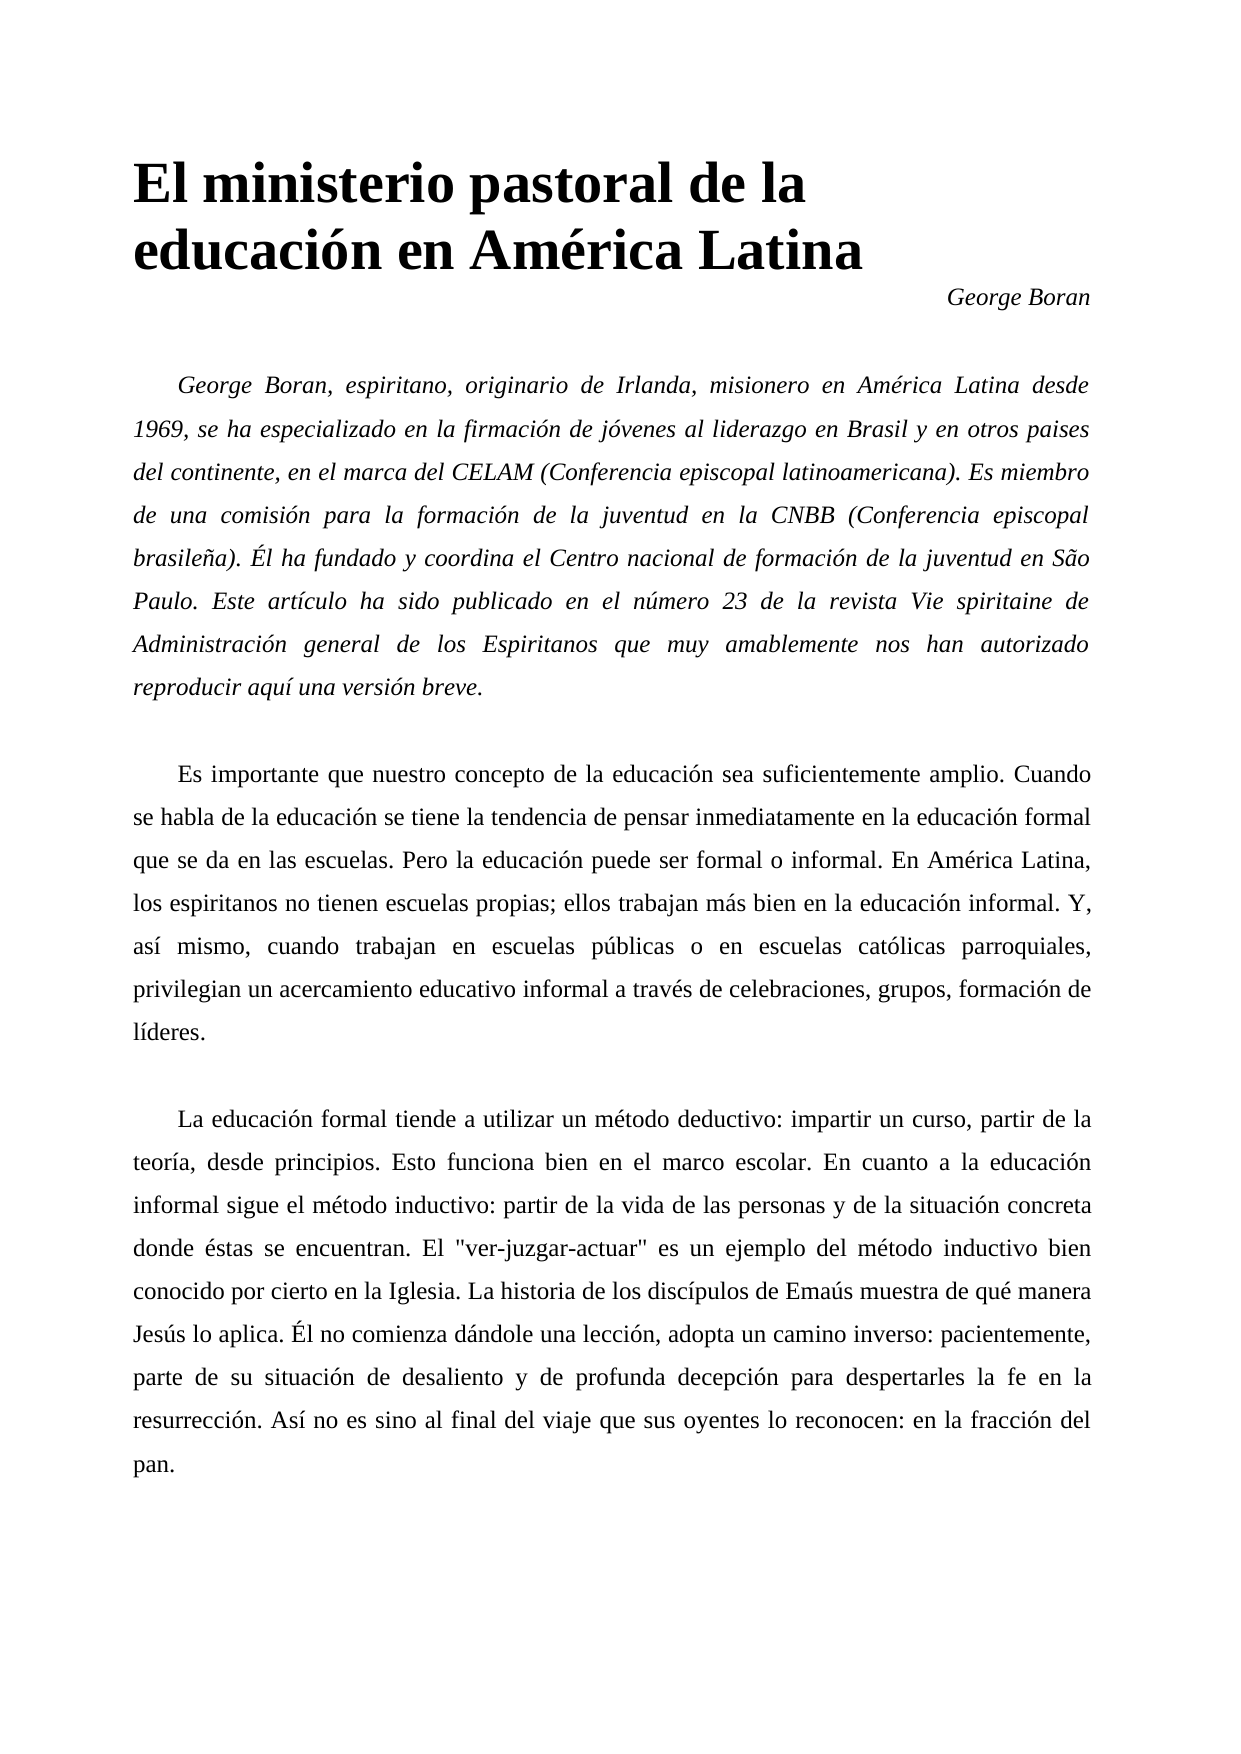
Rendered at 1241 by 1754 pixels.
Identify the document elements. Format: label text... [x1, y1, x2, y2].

text El ministerio pastoral de la [133, 148, 1093, 215]
text Es importante que nuestro concepto de la educación sea suficientemente amplio. Cuando se habla de la educación se tiene la tendencia de pensar inmediatamente en la educación formal que se da en las escuelas. Pero la educación puede ser formal o informal. En América Latina, los espiritanos no tienen escuelas propias; ellos trabajan más bien en la educación informal. Y, así mismo, cuando trabajan en escuelas públicas o en escuelas católicas parroquiales, privilegian un acercamiento educativo informal a través de celebraciones, grupos, formación de líderes. [133, 759, 1093, 1046]
text George Boran, espiritano, originario de Irlanda, misionero en América Latina desde 1969, se ha especializado en la firmación de jóvenes al liderazgo en Brasil y en otros paises del continente, en el marca del CELAM (Conferencia episcopal latinoamericana). Es miembro de una comisión para la formación de la juventud en la CNBB (Conferencia episcopal brasileña). Él ha fundado y coordina el Centro nacional de formación de la juventud en São Paulo. Este artículo ha sido publicado en el número 23 de la revista Vie spiritaine de Administración general de los Espiritanos que muy amablemente nos han autorizado reproducir aquí una versión breve. [133, 371, 1093, 701]
text educación en América Latina [133, 215, 1093, 282]
text George Boran [133, 282, 1093, 311]
text La educación formal tiende a utilizar un método deductivo: impartir un curso, partir de la teoría, desde principios. Esto funciona bien en el marco escolar. En cuanto a la educación informal sigue el método inductivo: partir de la vida de las personas y de la situación concreta donde éstas se encuentran. El "ver-juzgar-actuar" es un ejemplo del método inductivo bien conocido por cierto en la Iglesia. La historia de los discípulos de Emaús muestra de qué manera Jesús lo aplica. Él no comienza dándole una lección, adopta un camino inverso: pacientemente, parte de su situación de desaliento y de profunda decepción para despertarles la fe en la resurrección. Así no es sino al final del viaje que sus oyentes lo reconocen: en la fracción del pan. [133, 1104, 1093, 1477]
